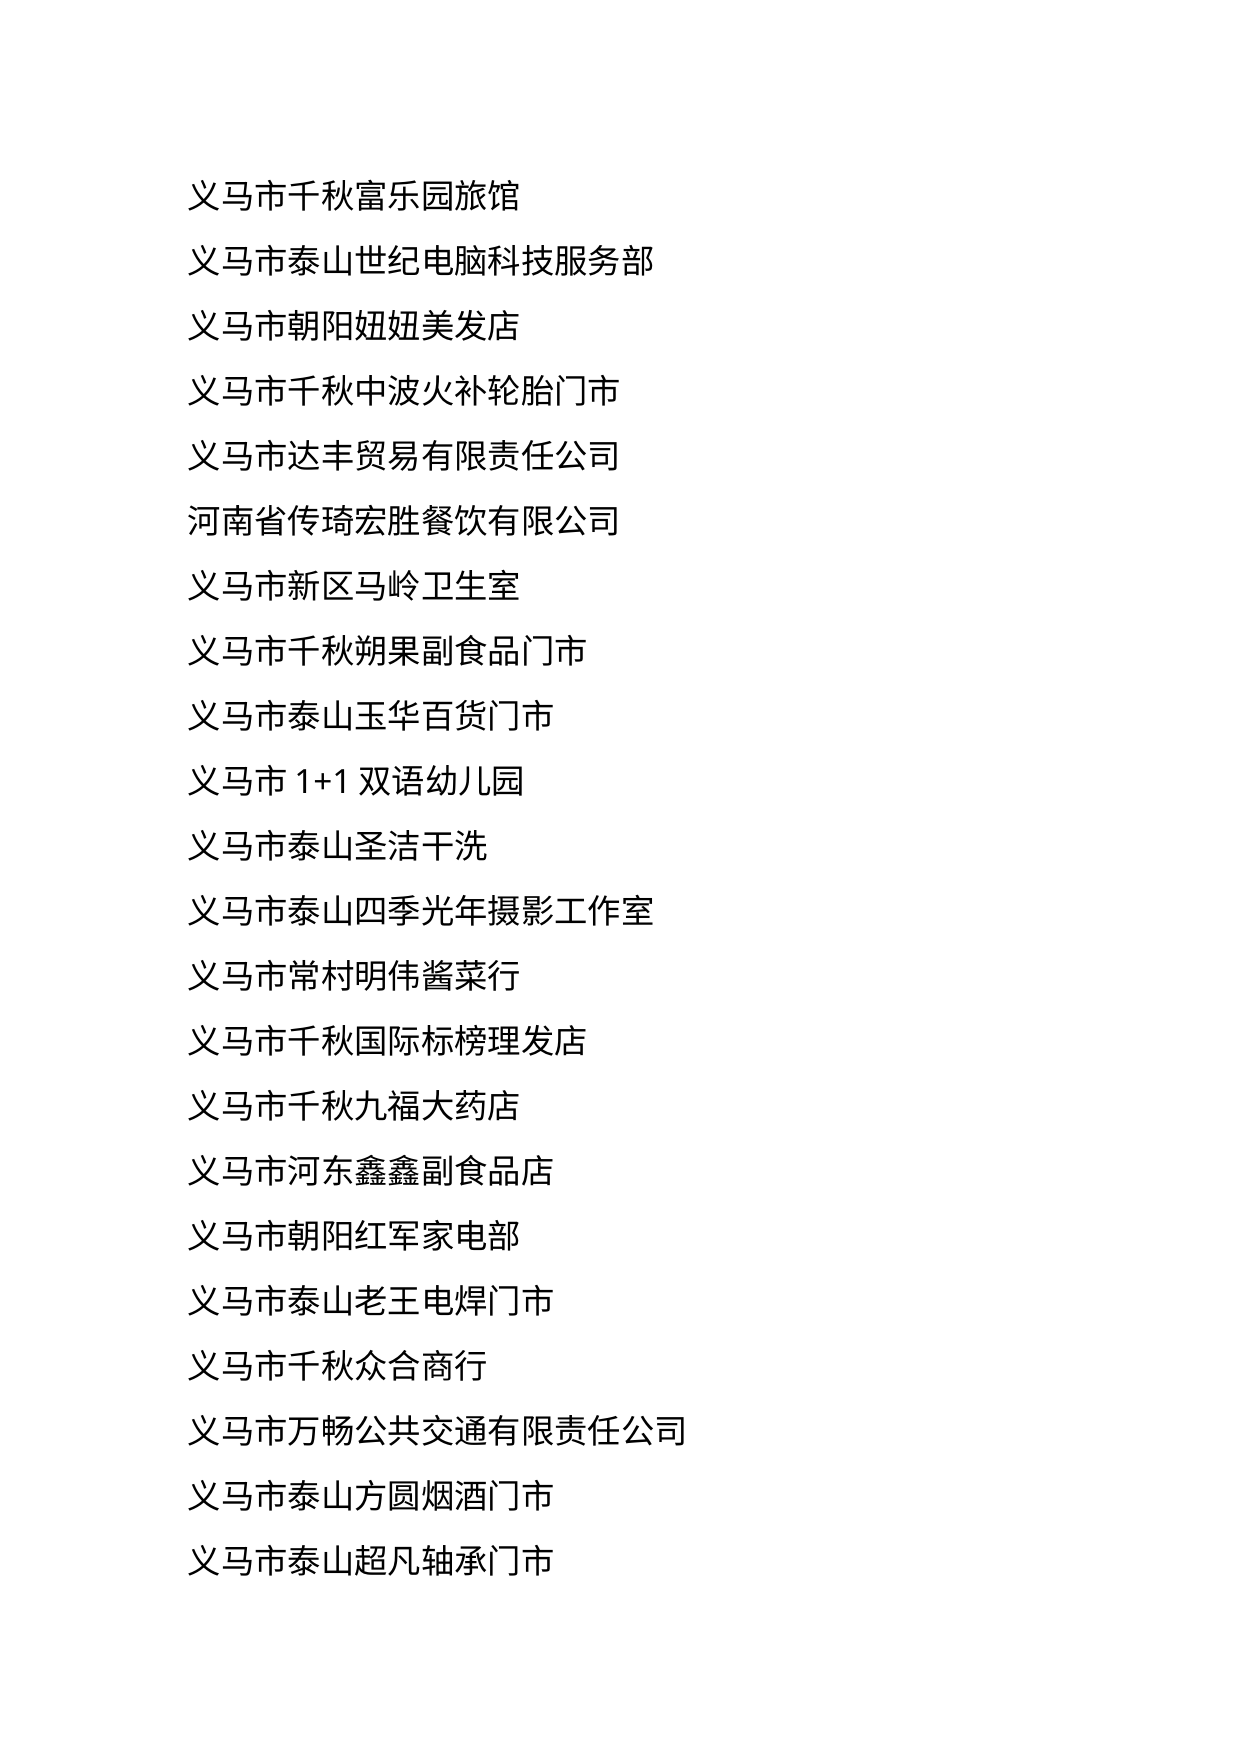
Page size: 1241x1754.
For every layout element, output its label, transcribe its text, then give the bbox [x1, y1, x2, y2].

text 义马市泰山方圆烟酒门市 [187, 1462, 1053, 1527]
text 义马市万畅公共交通有限责任公司 [187, 1397, 1053, 1462]
text 义马市千秋中波火补轮胎门市 [187, 357, 1053, 422]
text 义马市1+1双语幼儿园 [187, 747, 1053, 812]
text 义马市泰山玉华百货门市 [187, 682, 1053, 747]
text 义马市达丰贸易有限责任公司 [187, 422, 1053, 487]
text 义马市千秋富乐园旅馆 [187, 162, 1053, 227]
text 义马市泰山圣洁干洗 [187, 812, 1053, 877]
text 义马市千秋朔果副食品门市 [187, 617, 1053, 682]
text 义马市河东鑫鑫副食品店 [187, 1137, 1053, 1202]
text 义马市泰山超凡轴承门市 [187, 1527, 1053, 1592]
text 义马市泰山老王电焊门市 [187, 1267, 1053, 1332]
text 义马市朝阳妞妞美发店 [187, 292, 1053, 357]
text 义马市泰山四季光年摄影工作室 [187, 877, 1053, 942]
text 义马市千秋九福大药店 [187, 1072, 1053, 1137]
text 义马市千秋国际标榜理发店 [187, 1007, 1053, 1072]
text 河南省传琦宏胜餐饮有限公司 [187, 487, 1053, 552]
text 义马市泰山世纪电脑科技服务部 [187, 227, 1053, 292]
text 义马市千秋众合商行 [187, 1332, 1053, 1397]
text 义马市常村明伟酱菜行 [187, 942, 1053, 1007]
text 义马市新区马岭卫生室 [187, 552, 1053, 617]
text 义马市朝阳红军家电部 [187, 1202, 1053, 1267]
